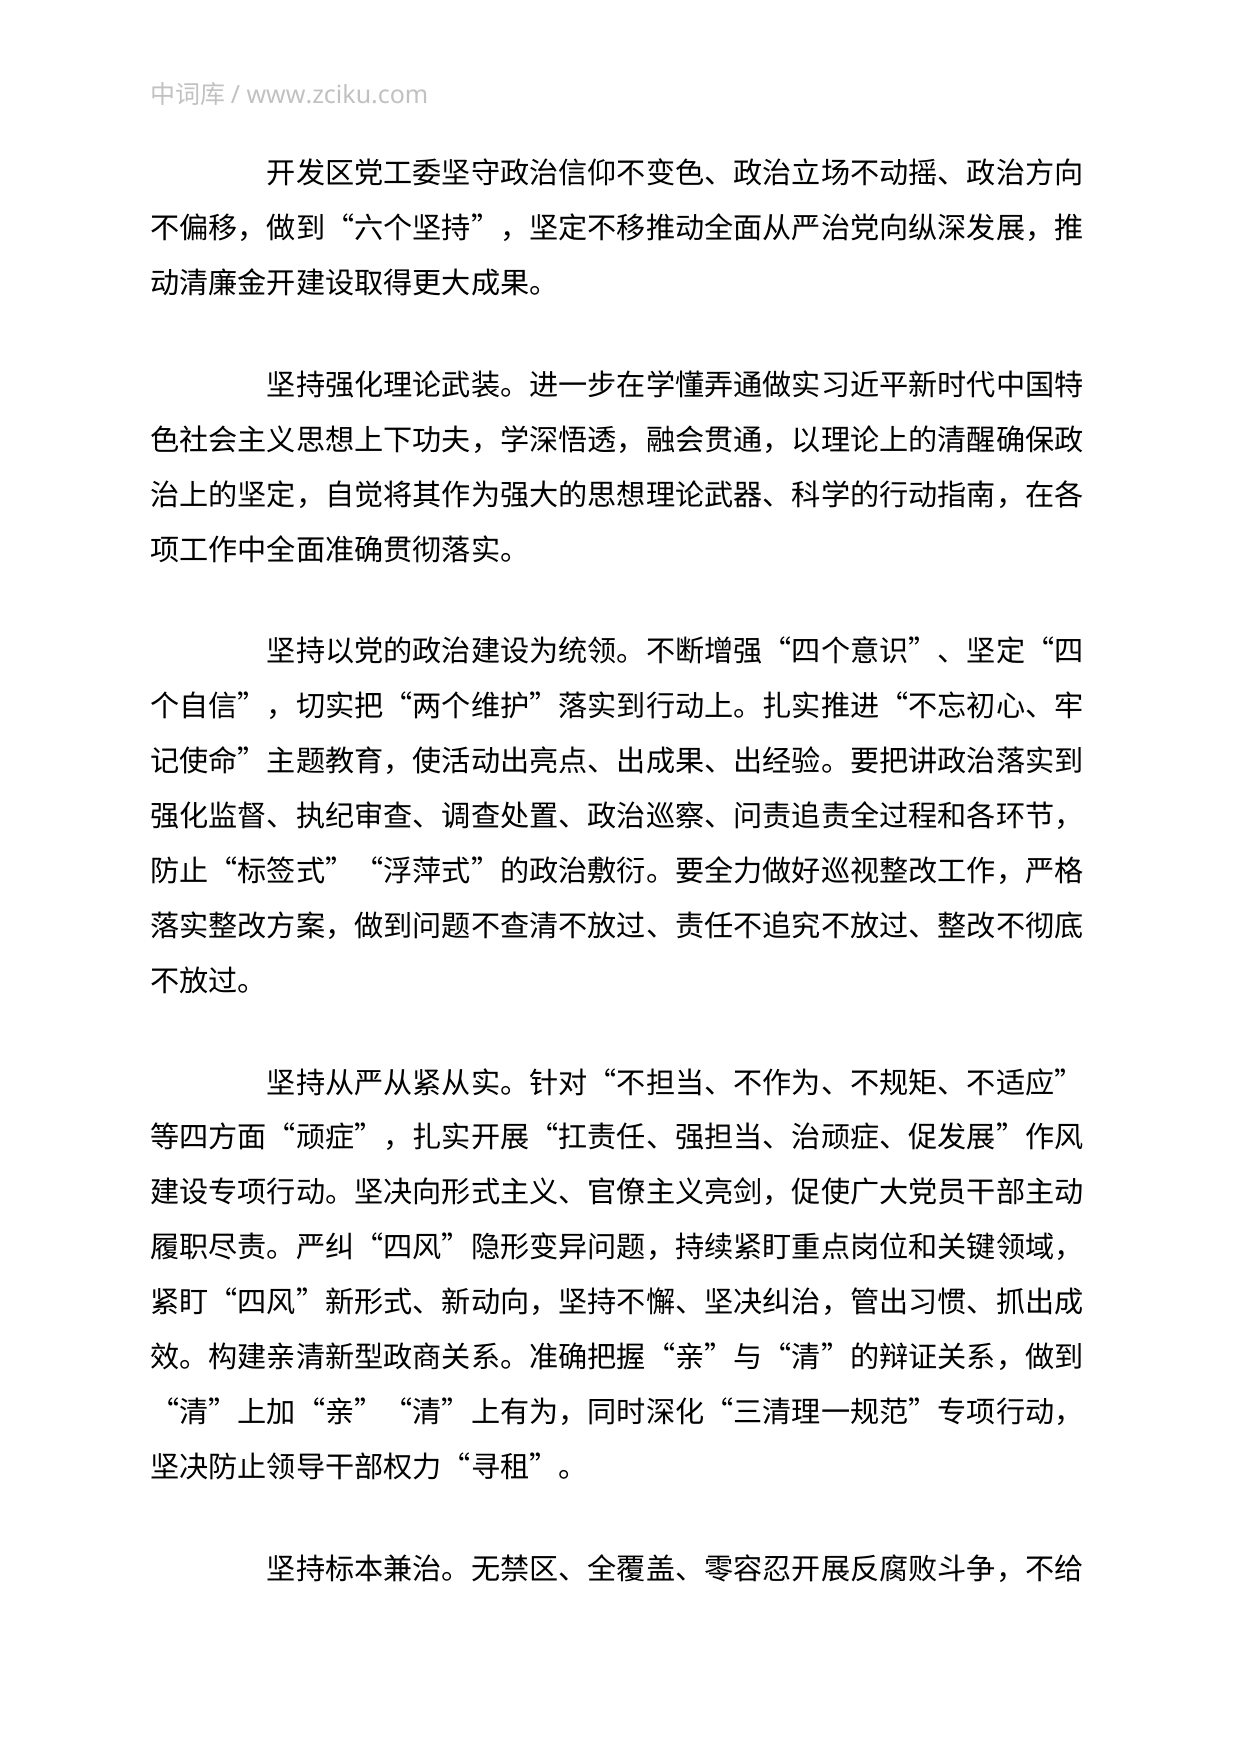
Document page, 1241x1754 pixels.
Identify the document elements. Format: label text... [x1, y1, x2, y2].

text 坚持从严从紧从实。针对“不担当、不作为、不规矩、不适应”等四方面“顽症”，扎实开展“扛责任、强担当、治顽症、促发展”作风建设专项行动。坚决向形式主义、官僚主义亮剑，促使广大党员干部主动履职尽责。严纠“四风”隐形变异问题，持续紧盯重点岗位和关键领域，紧盯“四风”新形式、新动向，坚持不懈、坚决纠治，管出习惯、抓出成效。构建亲清新型政商关系。准确把握“亲”与“清”的辩证关系，做到“清”上加“亲”“清”上有为，同时深化“三清理一规范”专项行动，坚决防止领导干部权力“寻租”。 [150, 1059, 1090, 1486]
text 开发区党工委坚守政治信仰不变色、政治立场不动摇、政治方向不偏移，做到“六个坚持”，坚定不移推动全面从严治党向纵深发展，推动清廉金开建设取得更大成果。 [150, 150, 1090, 302]
text 坚持以党的政治建设为统领。不断增强“四个意识”、坚定“四个自信”，切实把“两个维护”落实到行动上。扎实推进“不忘初心、牢记使命”主题教育，使活动出亮点、出成果、出经验。要把讲政治落实到强化监督、执纪审查、调查处置、政治巡察、问责追责全过程和各环节，防止“标签式”“浮萍式”的政治敷衍。要全力做好巡视整改工作，严格落实整改方案，做到问题不查清不放过、责任不追究不放过、整改不彻底不放过。 [150, 628, 1090, 1000]
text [150, 1545, 1090, 1587]
text 坚持强化理论武装。进一步在学懂弄通做实习近平新时代中国特色社会主义思想上下功夫，学深悟透，融会贯通，以理论上的清醒确保政治上的坚定，自觉将其作为强大的思想理论武器、科学的行动指南，在各项工作中全面准确贯彻落实。 [150, 362, 1090, 568]
